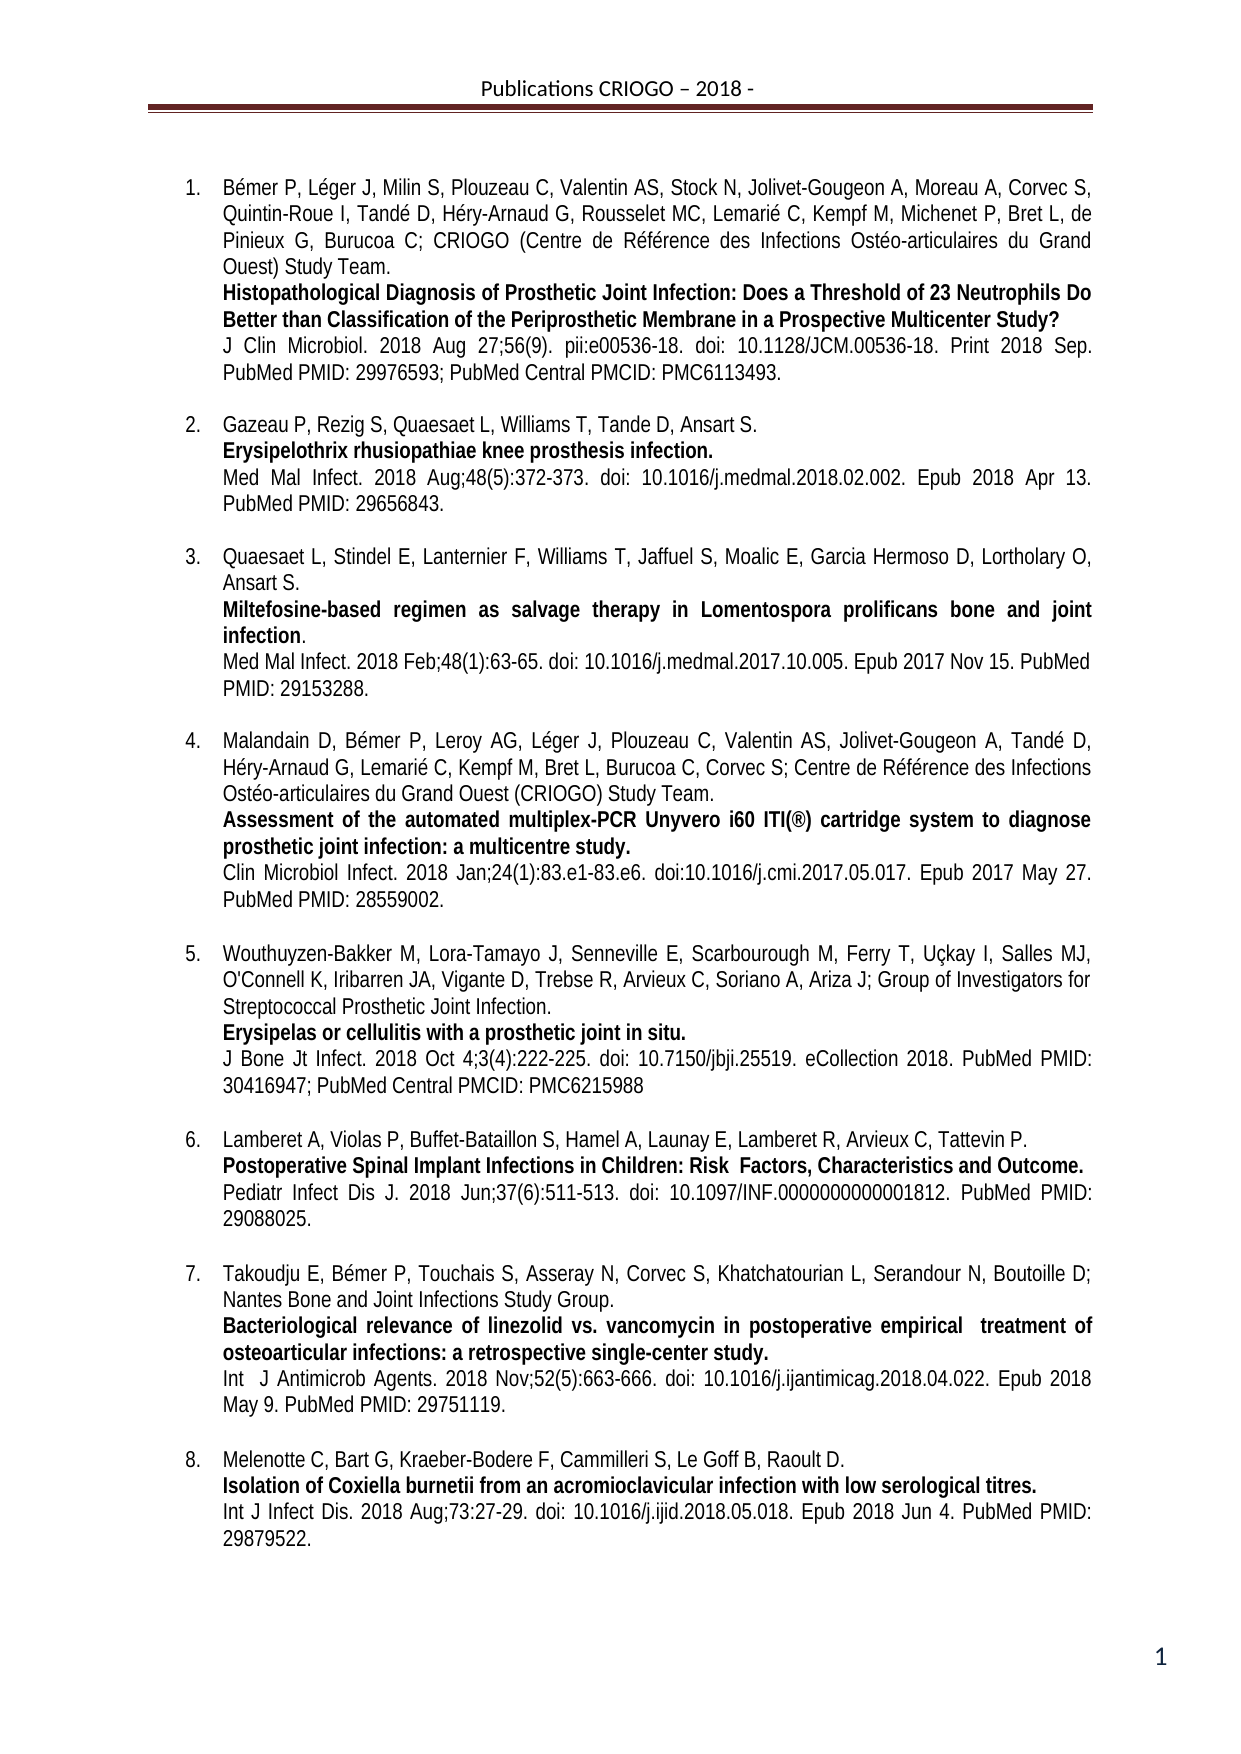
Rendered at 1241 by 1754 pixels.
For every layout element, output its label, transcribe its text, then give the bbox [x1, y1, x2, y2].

text Postoperative Spinal Implant Infections in Children: Risk Factors, Characteristics and Outcome. [223, 1152, 1093, 1179]
text Med Mal Infect. 2018 Aug;48(5):372-373. doi: 10.1016/j.medmal.2018.02.002. Epub 2018 Apr 13. PubMed PMID: 29656843. [223, 464, 1093, 517]
text Erysipelothrix rhusiopathiae knee prosthesis infection. [223, 437, 1093, 464]
list Malandain D, Bémer P, Leroy AG, Léger J, Plouzeau C, Valentin AS, Jolivet-Gougeon A, Tandé D, Héry-Arnaud G, Lemarié C, Kempf M, Bret L, Burucoa C, Corvec S; Centre de Référence des Infections Ostéo-articulaires du Grand Ouest (CRIOGO) Study Team. [185, 727, 1093, 806]
text Assessment of the automated multiplex-PCR Unyvero i60 ITI(®) cartridge system to diagnose prosthetic joint infection: a multicentre study. [223, 806, 1093, 859]
text Isolation of Coxiella burnetii from an acromioclavicular infection with low serological titres. [223, 1472, 1093, 1498]
list Quaesaet L, Stindel E, Lanternier F, Williams T, Jaffuel S, Moalic E, Garcia Hermoso D, Lortholary O, Ansart S. [185, 543, 1093, 596]
list Takoudju E, Bémer P, Touchais S, Asseray N, Corvec S, Khatchatourian L, Serandour N, Boutoille D; Nantes Bone and Joint Infections Study Group. [185, 1259, 1093, 1312]
text Clin Microbiol Infect. 2018 Jan;24(1):83.e1-83.e6. doi:10.1016/j.cmi.2017.05.017. Epub 2017 May 27. PubMed PMID: 28559002. [223, 859, 1093, 912]
text Histopathological Diagnosis of Prosthetic Joint Infection: Does a Threshold of 23 Neutrophils Do Better than Classification of the Periprosthetic Membrane in a Prospective Multicenter Study? [223, 279, 1093, 332]
list Lamberet A, Violas P, Buffet-Bataillon S, Hamel A, Launay E, Lamberet R, Arvieux C, Tattevin P. [185, 1126, 1093, 1152]
text PMID: 29153288. [223, 675, 1093, 701]
list Bémer P, Léger J, Milin S, Plouzeau C, Valentin AS, Stock N, Jolivet-Gougeon A, Moreau A, Corvec S, Quintin-Roue I, Tandé D, Héry-Arnaud G, Rousselet MC, Lemarié C, Kempf M, Michenet P, Bret L, de Pinieux G, Burucoa C; CRIOGO (Centre de Référence des Infections Ostéo-articulaires du Grand Ouest) Study Team. [185, 174, 1093, 279]
list Wouthuyzen-Bakker M, Lora-Tamayo J, Senneville E, Scarbourough M, Ferry T, Uçkay I, Salles MJ, O'Connell K, Iribarren JA, Vigante D, Trebse R, Arvieux C, Soriano A, Ariza J; Group of Investigators for Streptococcal Prosthetic Joint Infection. [185, 940, 1093, 1019]
list Melenotte C, Bart G, Kraeber-Bodere F, Cammilleri S, Le Goff B, Raoult D. [185, 1446, 1093, 1472]
list Gazeau P, Rezig S, Quaesaet L, Williams T, Tande D, Ansart S. [185, 411, 1093, 437]
text Erysipelas or cellulitis with a prosthetic joint in situ. [223, 1019, 1093, 1045]
text Int J Infect Dis. 2018 Aug;73:27-29. doi: 10.1016/j.ijid.2018.05.018. Epub 2018 Jun 4. PubMed PMID: 29879522. [223, 1498, 1093, 1551]
text J Clin Microbiol. 2018 Aug 27;56(9). pii:e00536-18. doi: 10.1128/JCM.00536-18. Print 2018 Sep. PubMed PMID: 29976593; PubMed Central PMCID: PMC6113493. [223, 332, 1093, 385]
text Med Mal Infect. 2018 Feb;48(1):63-65. doi: 10.1016/j.medmal.2017.10.005. Epub 2017 Nov 15. PubMed [223, 648, 1093, 675]
text Pediatr Infect Dis J. 2018 Jun;37(6):511-513. doi: 10.1097/INF.0000000000001812. PubMed PMID: 29088025. [223, 1179, 1093, 1231]
text Bacteriological relevance of linezolid vs. vancomycin in postoperative empirical treatment of osteoarticular infections: a retrospective single-center study. [223, 1312, 1093, 1365]
text J Bone Jt Infect. 2018 Oct 4;3(4):222-225. doi: 10.7150/jbji.25519. eCollection 2018. PubMed PMID: 30416947; PubMed Central PMCID: PMC6215988 [223, 1045, 1093, 1098]
text Int J Antimicrob Agents. 2018 Nov;52(5):663-666. doi: 10.1016/j.ijantimicag.2018.04.022. Epub 2018 May 9. PubMed PMID: 29751119. [223, 1365, 1093, 1418]
text Miltefosine-based regimen as salvage therapy in Lomentospora prolificans bone and joint infection. [223, 596, 1093, 648]
